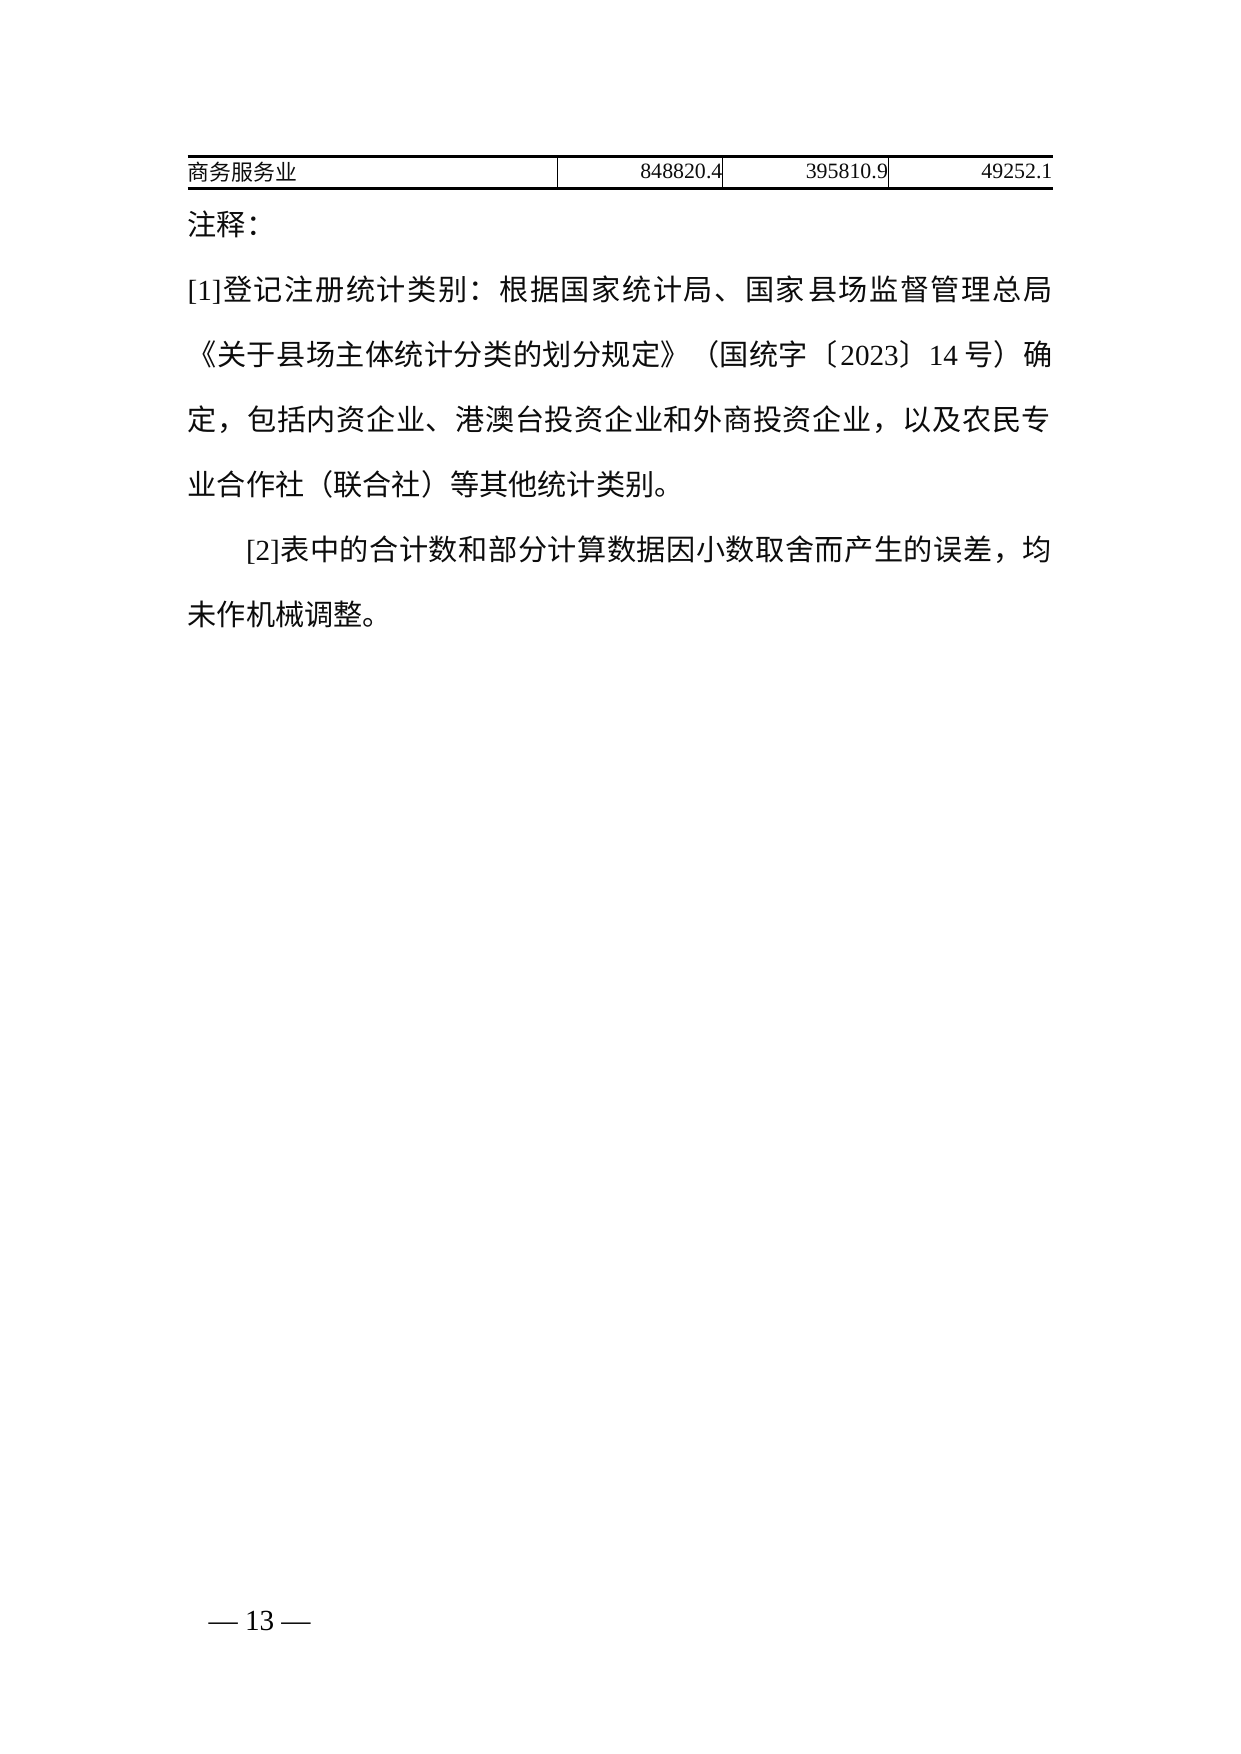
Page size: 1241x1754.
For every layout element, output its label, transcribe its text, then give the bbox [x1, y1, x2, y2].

text [2]表中的合计数和部分计算数据因小数取舍而产生的误差，均未作机械调整。 [187, 515, 1053, 645]
table_cell 商务服务业 [188, 158, 557, 187]
table_cell 848820.4 [558, 158, 722, 187]
table_cell 49252.1 [889, 158, 1053, 187]
text [1]登记注册统计类别：根据国家统计局、国家县场监督管理总局《关于县场主体统计分类的划分规定》（国统字〔2023〕14号）确定，包括内资企业、港澳台投资企业和外商投资企业，以及农民专业合作社（联合社）等其他统计类别。 [187, 255, 1053, 515]
text 注释： [187, 190, 1053, 255]
table_cell 395810.9 [723, 158, 888, 187]
